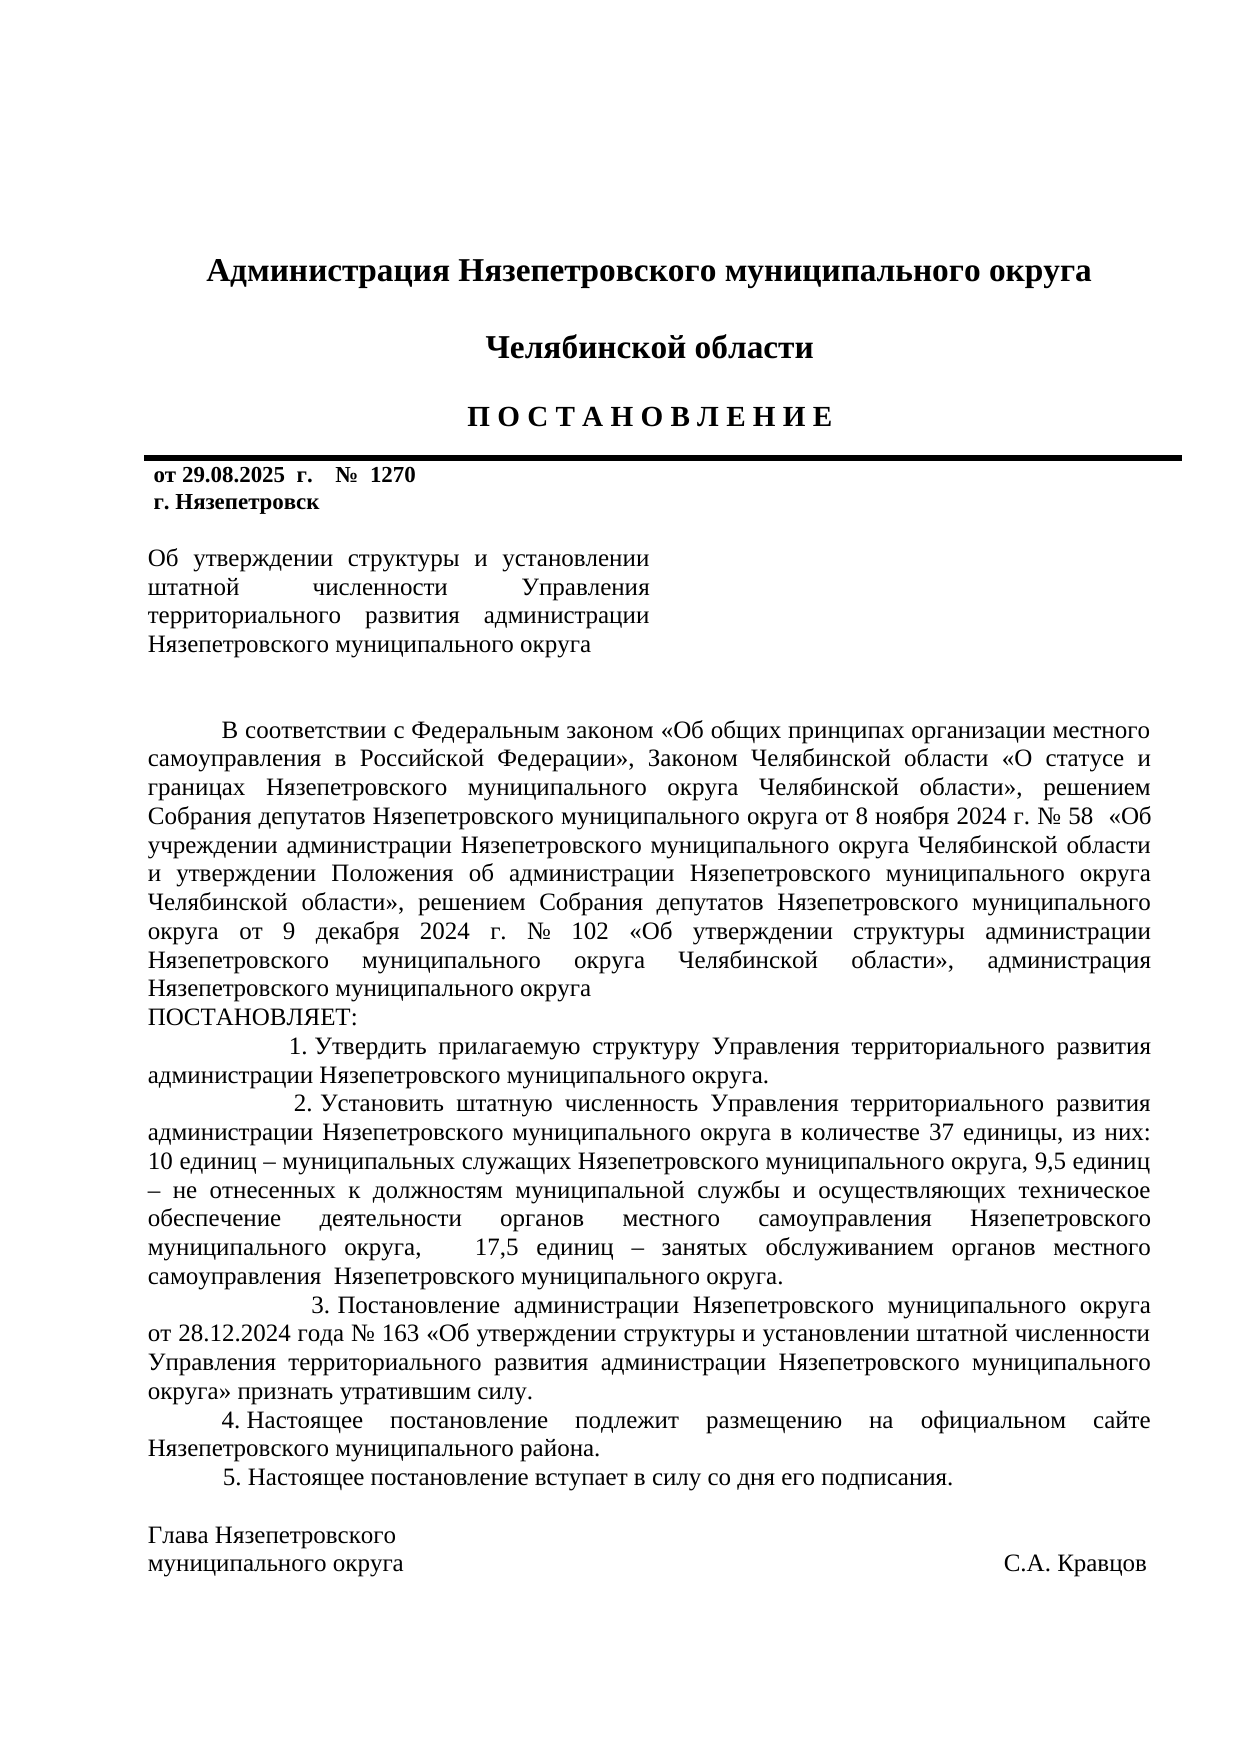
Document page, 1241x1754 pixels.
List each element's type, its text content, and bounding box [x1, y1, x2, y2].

text В соответствии с Федеральным законом «Об общих принципах организации местного самоуправления в Российской Федерации», Законом Челябинской области «О статусе и границах Нязепетровского муниципального округа Челябинской области», решением Собрания депутатов Нязепетровского муниципального округа от 8 ноября 2024 г. № 58 «Об учреждении администрации Нязепетровского муниципального округа Челябинской области и утверждении Положения об администрации Нязепетровского муниципального округа Челябинской области», решением Собрания депутатов Нязепетровского муниципального округа от 9 декабря 2024 г. № 102 «Об утверждении структуры администрации Нязепетровского муниципального округа Челябинской области», администрация Нязепетровского муниципального округа [148, 715, 1152, 1002]
text 3. Постановление администрации Нязепетровского муниципального округа от 28.12.2024 года № 163 «Об утверждении структуры и установлении штатной численности Управления территориального развития администрации Нязепетровского муниципального округа» признать утратившим силу. [148, 1290, 1152, 1405]
list Глава Нязепетровского [148, 1520, 1152, 1548]
text г. Нязепетровск [148, 488, 1152, 514]
text ПОСТАНОВЛЯЕТ: [148, 1002, 1152, 1031]
text Администрация Нязепетровского муниципального округа [148, 251, 1152, 289]
text 4. Настоящее постановление подлежит размещению на официальном сайте Нязепетровского муниципального района. [148, 1405, 1152, 1462]
text 2. Установить штатную численность Управления территориального развития администрации Нязепетровского муниципального округа в количестве 37 единицы, из них: 10 единиц – муниципальных служащих Нязепетровского муниципального округа, 9,5 единиц – не отнесенных к должностям муниципальной службы и осуществляющих техническое обеспечение деятельности органов местного самоуправления Нязепетровского муниципального округа, 17,5 единиц – занятых обслуживанием органов местного самоуправления Нязепетровского муниципального округа. [148, 1088, 1152, 1290]
list муниципального округа С.А. Кравцов [148, 1548, 1152, 1577]
text 5. Настоящее постановление вступает в силу со дня его подписания. [148, 1462, 1152, 1491]
list от 29.08.2025 г. № 1270 [148, 462, 1152, 488]
text Об утверждении структуры и установлении штатной численности Управления территориального развития администрации Нязепетровского муниципального округа [148, 543, 649, 658]
text П О С Т А Н О В Л Е Н И Е [148, 399, 1152, 433]
text 1. Утвердить прилагаемую структуру Управления территориального развития администрации Нязепетровского муниципального округа. [148, 1031, 1152, 1088]
text Челябинской области [148, 327, 1152, 366]
